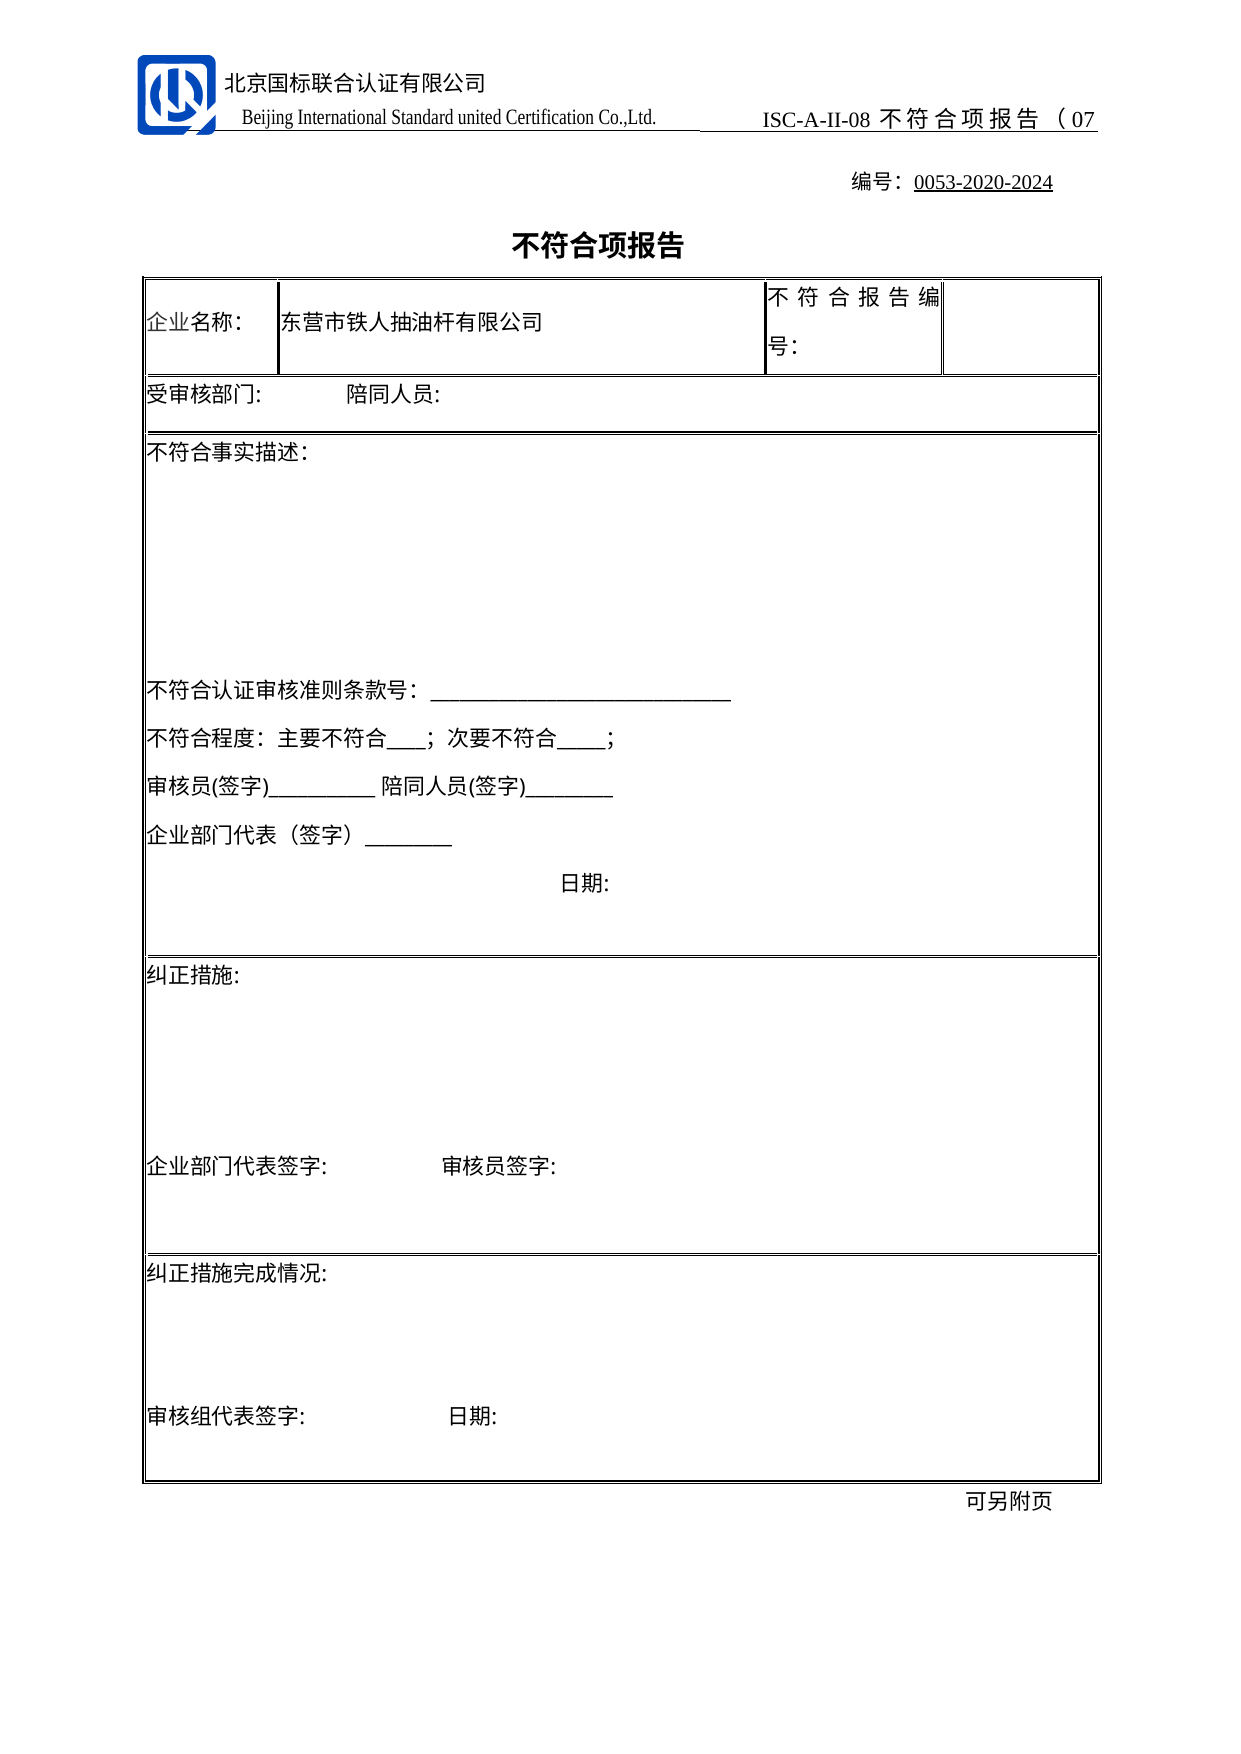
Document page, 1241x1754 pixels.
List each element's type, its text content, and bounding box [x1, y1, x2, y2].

table_cell 受审核部门: 陪同人员: [146, 374, 1099, 431]
text 不符合项报告 [144, 211, 1053, 276]
table_cell 不符合事实描述： 不符合认证审核准则条款号：_______________________________ 不符合程度：主要不符合____；次要不符合_____； 审核员(签字)___________ 陪同人员(签字)_________ 企业部门代表（签字）_________ 日期: [146, 431, 1099, 955]
table_cell 纠正措施完成情况: 审核组代表签字: 日期: [146, 1253, 1099, 1480]
table_cell 纠正措施: 企业部门代表签字: 审核员签字: [144, 955, 1100, 1252]
table_header 企业名称： [146, 278, 278, 373]
table_header 不符合报告编号： [765, 280, 943, 373]
text 编号：0053-2020-2024 [144, 164, 1053, 196]
picture [137, 55, 216, 135]
text 可另附页 [144, 1484, 1053, 1516]
table_header 东营市铁人抽油杆有限公司 [278, 280, 765, 373]
table_header [943, 280, 1098, 373]
